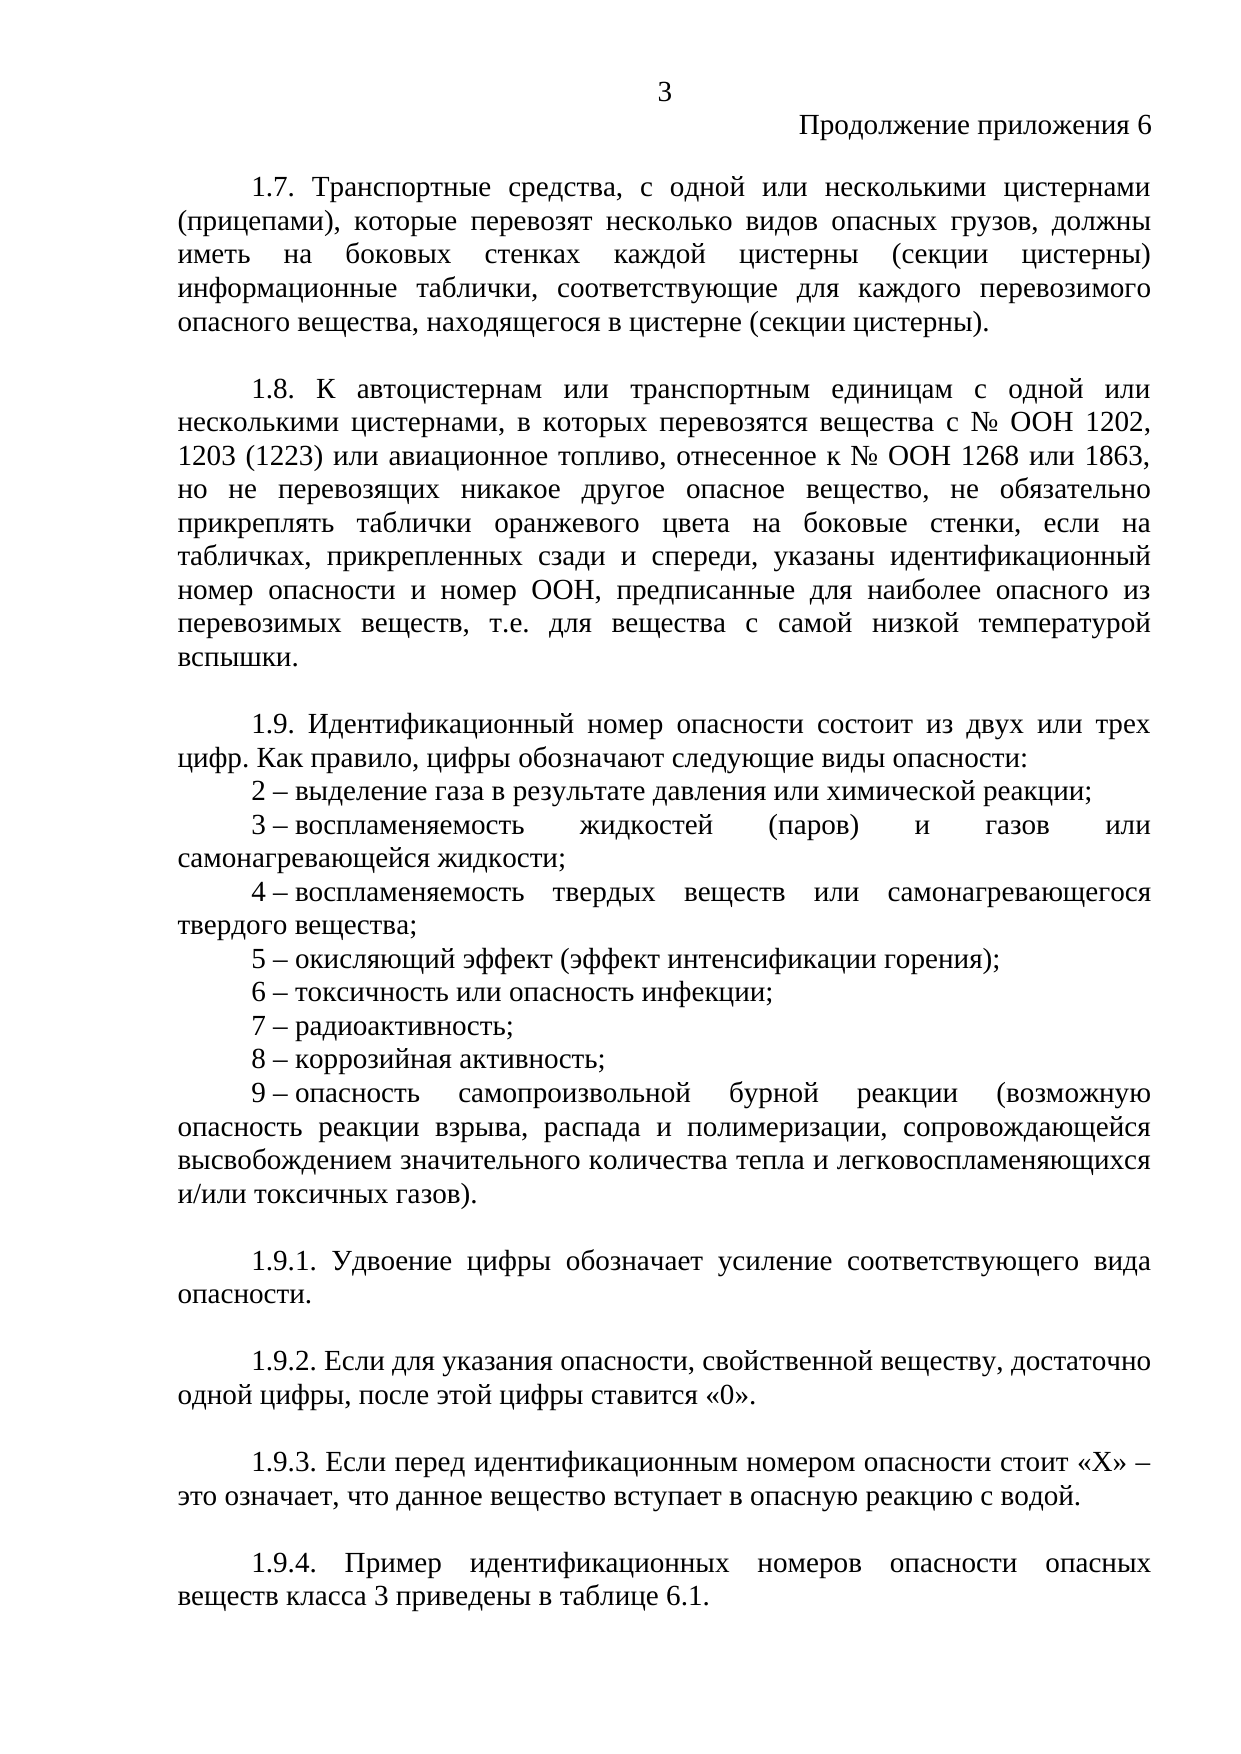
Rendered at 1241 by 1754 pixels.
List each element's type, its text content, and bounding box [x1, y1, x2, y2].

text 9 – опасность самопроизвольной бурной реакции (возможную опасность реакции взрыва, распада и полимеризации, сопровождающейся высвобождением значительного количества тепла и легковоспламеняющихся и/или токсичных газов). [177, 1075, 1152, 1209]
text 1.9.2. Если для указания опасности, свойственной веществу, достаточно одной цифры, после этой цифры ставится «0». [177, 1343, 1152, 1411]
text 3 – воспламеняемость жидкостей (паров) и газов или самонагревающейся жидкости; [177, 807, 1152, 874]
text 7 – радиоактивность; [177, 1008, 1152, 1042]
text 1.7. Транспортные средства, с одной или несколькими цистернами (прицепами), которые перевозят несколько видов опасных грузов, должны иметь на боковых стенках каждой цистерны (секции цистерны) информационные таблички, соответствующие для каждого перевозимого опасного вещества, находящегося в цистерне (секции цистерны). [177, 169, 1152, 337]
text 8 – коррозийная активность; [177, 1042, 1152, 1075]
text 1.9.4. Пример идентификационных номеров опасности опасных веществ класса 3 приведены в таблице 6.1. [177, 1545, 1152, 1612]
text 1.9. Идентификационный номер опасности состоит из двух или трех цифр. Как правило, цифры обозначают следующие виды опасности: [177, 706, 1152, 773]
text 6 – токсичность или опасность инфекции; [177, 974, 1152, 1008]
text 1.8. К автоцистернам или транспортным единицам с одной или несколькими цистернами, в которых перевозятся вещества с № ООН 1202, 1203 (1223) или авиационное топливо, отнесенное к № ООН 1268 или 1863, но не перевозящих никакое другое опасное вещество, не обязательно прикреплять таблички оранжевого цвета на боковые стенки, если на табличках, прикрепленных сзади и спереди, указаны идентификационный номер опасности и номер ООН, предписанные для наиболее опасного из перевозимых веществ, т.е. для вещества с самой низкой температурой вспышки. [177, 371, 1152, 673]
text 5 – окисляющий эффект (эффект интенсификации горения); [177, 941, 1152, 974]
text 4 – воспламеняемость твердых веществ или самонагревающегося твердого вещества; [177, 874, 1152, 941]
text 1.9.1. Удвоение цифры обозначает усиление соответствующего вида опасности. [177, 1243, 1152, 1310]
text 1.9.3. Если перед идентификационным номером опасности стоит «Х» – это означает, что данное вещество вступает в опасную реакцию с водой. [177, 1444, 1152, 1511]
text 2 – выделение газа в результате давления или химической реакции; [177, 773, 1152, 807]
